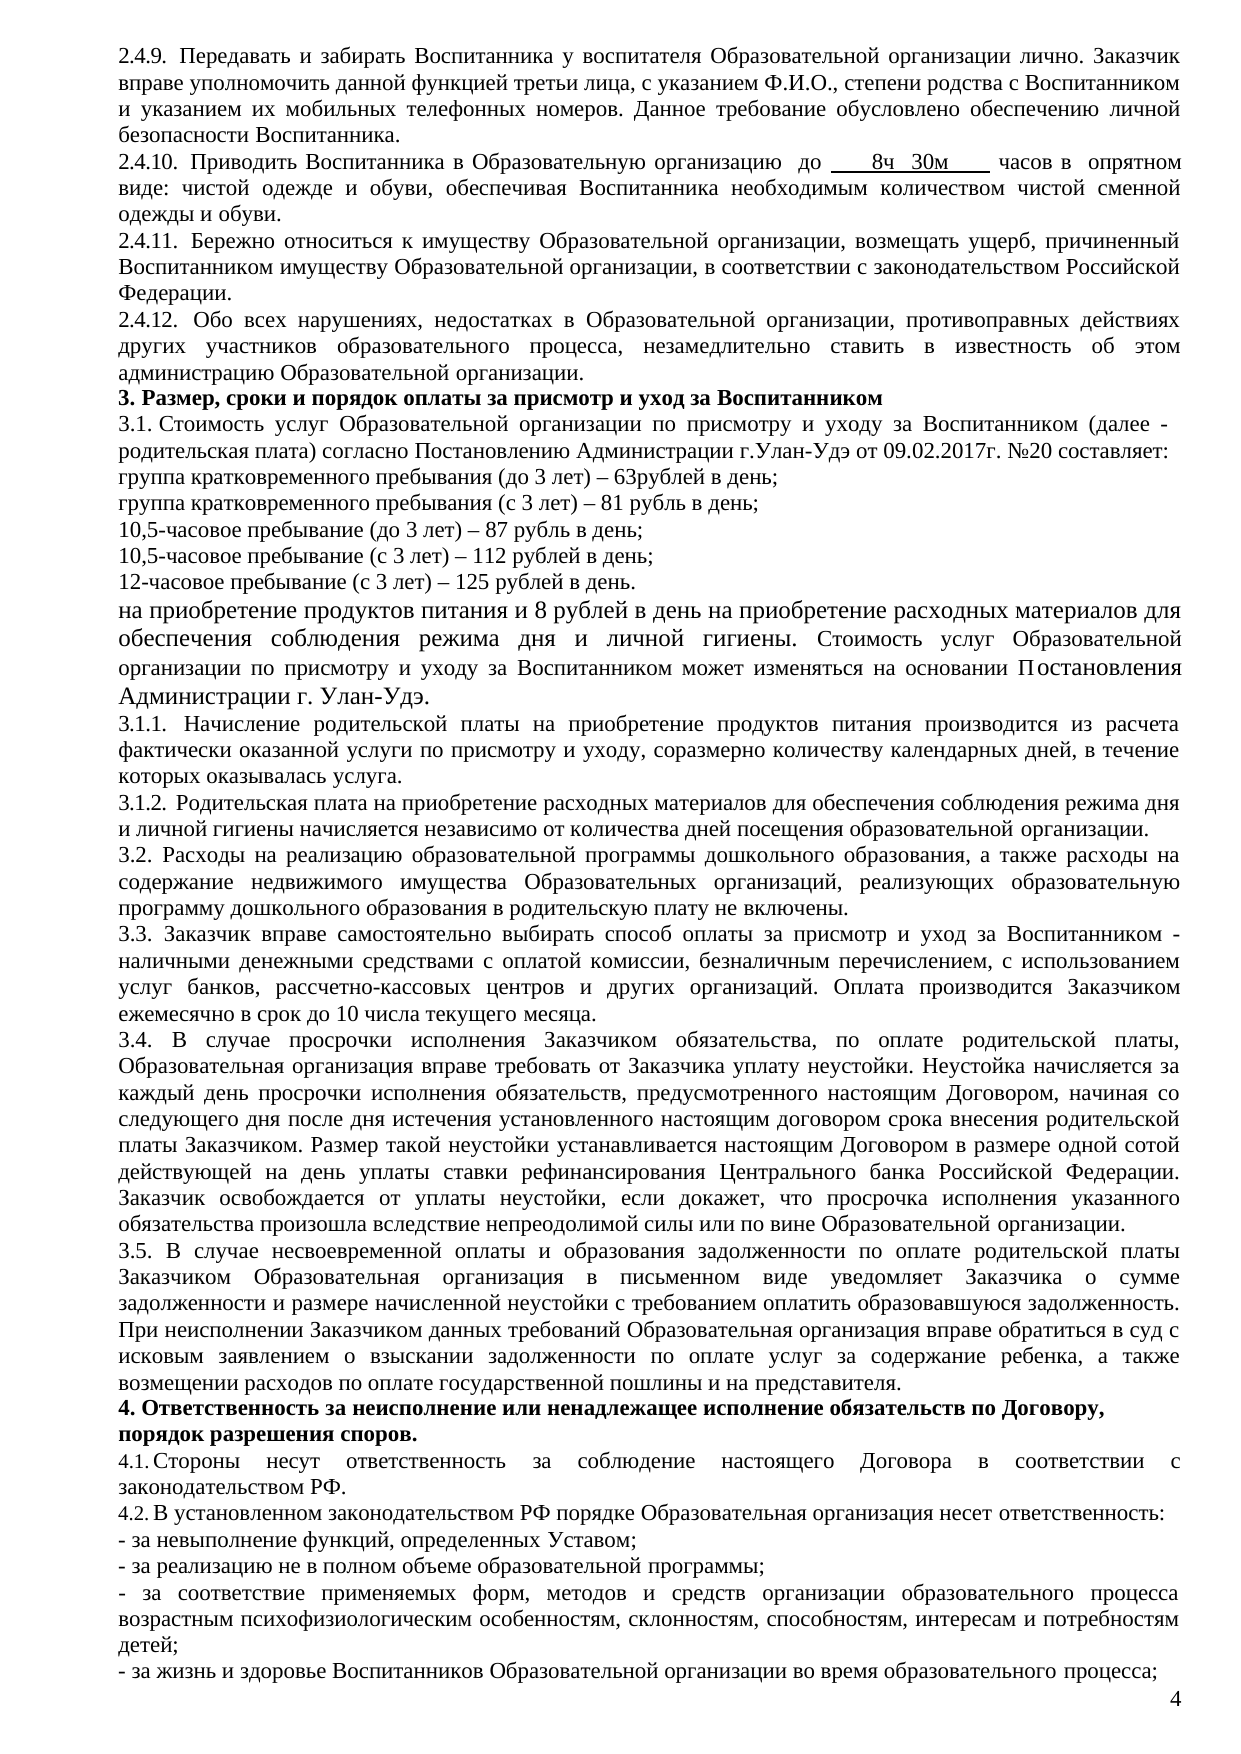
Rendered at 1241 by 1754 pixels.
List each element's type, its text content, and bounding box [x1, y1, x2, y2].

list Родительская плата на приобретение расходных материалов для обеспечения соблюдения режима дня и личной гигиены начисляется независимо от количества дней посещения образовательной организации. [118, 789, 1181, 841]
list Начисление родительской платы на приобретение продуктов питания производится из расчета фактически оказанной услуги по присмотру и уходу, соразмерно количеству календарных дней, в течение которых оказывалась услуга. [118, 710, 1181, 789]
list Бережно относиться к имуществу Образовательной организации, возмещать ущерб, причиненный Воспитанником имуществу Образовательной организации, в соответствии с законодательством Российской Федерации. [118, 227, 1181, 306]
list Стороны несут ответственность за соблюдение настоящего Договора в соответствии с законодательством РФ. [118, 1447, 1181, 1499]
list Заказчик вправе самостоятельно выбирать способ оплаты за присмотр и уход за Воспитанником - наличными денежными средствами с оплатой комиссии, безналичным перечислением, с использованием услуг банков, рассчетно-кассовых центров и других организаций. Оплата производится Заказчиком ежемесячно в срок до 10 числа текущего месяца. [118, 921, 1182, 1026]
list Стоимость услуг Образовательной организации по присмотру и уходу за Воспитанником (далее - родительская плата) согласно Постановлению Администрации г.Улан-Удэ от 09.02.2017г. №20 составляет: группа кратковременного пребывания (до 3 лет) – 63рублей в день; [118, 410, 1170, 489]
list Приводить Воспитанника в Образовательную организацию до 8ч 30м часов в опрятном виде: чистой одежде и обуви, обеспечивая Воспитанника необходимым количеством чистой сменной одежды и обуви. [118, 148, 1182, 227]
list за невыполнение функций, определенных Уставом; [118, 1526, 1198, 1552]
list В случае несвоевременной оплаты и образования задолженности по оплате родительской платы Заказчиком Образовательная организация в письменном виде уведомляет Заказчика о сумме задолженности и размере начисленной неустойки с требованием оплатить образовавшуюся задолженность. При неисполнении Заказчиком данных требований Образовательная организация вправе обратиться в суд с исковым заявлением о взыскании задолженности по оплате услуг за содержание ребенка, а также возмещении расходов по оплате государственной пошлины и на представителя. [118, 1237, 1182, 1395]
text группа кратковременного пребывания (с 3 лет) – 81 рубль в день; 10,5-часовое пребывание (до 3 лет) – 87 рубль в день; [118, 489, 761, 542]
text 10,5-часовое пребывание (с 3 лет) – 112 рублей в день; [118, 542, 1198, 568]
subtitle Ответственность за неисполнение или ненадлежащее исполнение обязательств по Договору, порядок разрешения споров. [118, 1395, 1105, 1447]
list за соответствие применяемых форм, методов и средств организации образовательного процесса возрастным психофизиологическим особенностям, склонностям, способностям, интересам и потребностям детей; [118, 1579, 1180, 1658]
subtitle Размер, сроки и порядок оплаты за присмотр и уход за Воспитанником [118, 385, 1198, 410]
list В установленном законодательством РФ порядке Образовательная организация несет ответственность: [118, 1499, 1198, 1526]
list Обо всех нарушениях, недостатках в Образовательной организации, противоправных действиях других участников образовательного процесса, незамедлительно ставить в известность об этом администрацию Образовательной организации. [118, 306, 1182, 385]
list за жизнь и здоровье Воспитанников Образовательной организации во время образовательного процесса; [118, 1658, 1198, 1684]
list В случае просрочки исполнения Заказчиком обязательства, по оплате родительской платы, Образовательная организация вправе требовать от Заказчика уплату неустойки. Неустойка начисляется за каждый день просрочки исполнения обязательств, предусмотренного настоящим Договором, начиная со следующего дня после дня истечения установленного настоящим договором срока внесения родительской платы Заказчиком. Размер такой неустойки устанавливается настоящим Договором в размере одной сотой действующей на день уплаты ставки рефинансирования Центрального банка Российской Федерации. Заказчик освобождается от уплаты неустойки, если докажет, что просрочка исполнения указанного обязательства произошла вследствие непреодолимой силы или по вине Образовательной организации. [118, 1026, 1182, 1237]
text 12-часовое пребывание (с 3 лет) – 125 рублей в день. [118, 568, 1198, 595]
list Расходы на реализацию образовательной программы дошкольного образования, а также расходы на содержание недвижимого имущества Образовательных организаций, реализующих образовательную программу дошкольного образования в родительскую плату не включены. [118, 841, 1182, 921]
list за реализацию не в полном объеме образовательной программы; [118, 1552, 1198, 1579]
text на приобретение продуктов питания и 8 рублей в день на приобретение расходных материалов для обеспечения соблюдения режима дня и личной гигиены. Стоимость услуг Образовательной организации по присмотру и уходу за Воспитанником может изменяться на основании Постановления Администрации г. Улан-Удэ. [118, 595, 1182, 710]
list Передавать и забирать Воспитанника у воспитателя Образовательной организации лично. Заказчик вправе уполномочить данной функцией третьи лица, с указанием Ф.И.О., степени родства с Воспитанником и указанием их мобильных телефонных номеров. Данное требование обусловлено обеспечению личной безопасности Воспитанника. [118, 42, 1182, 148]
